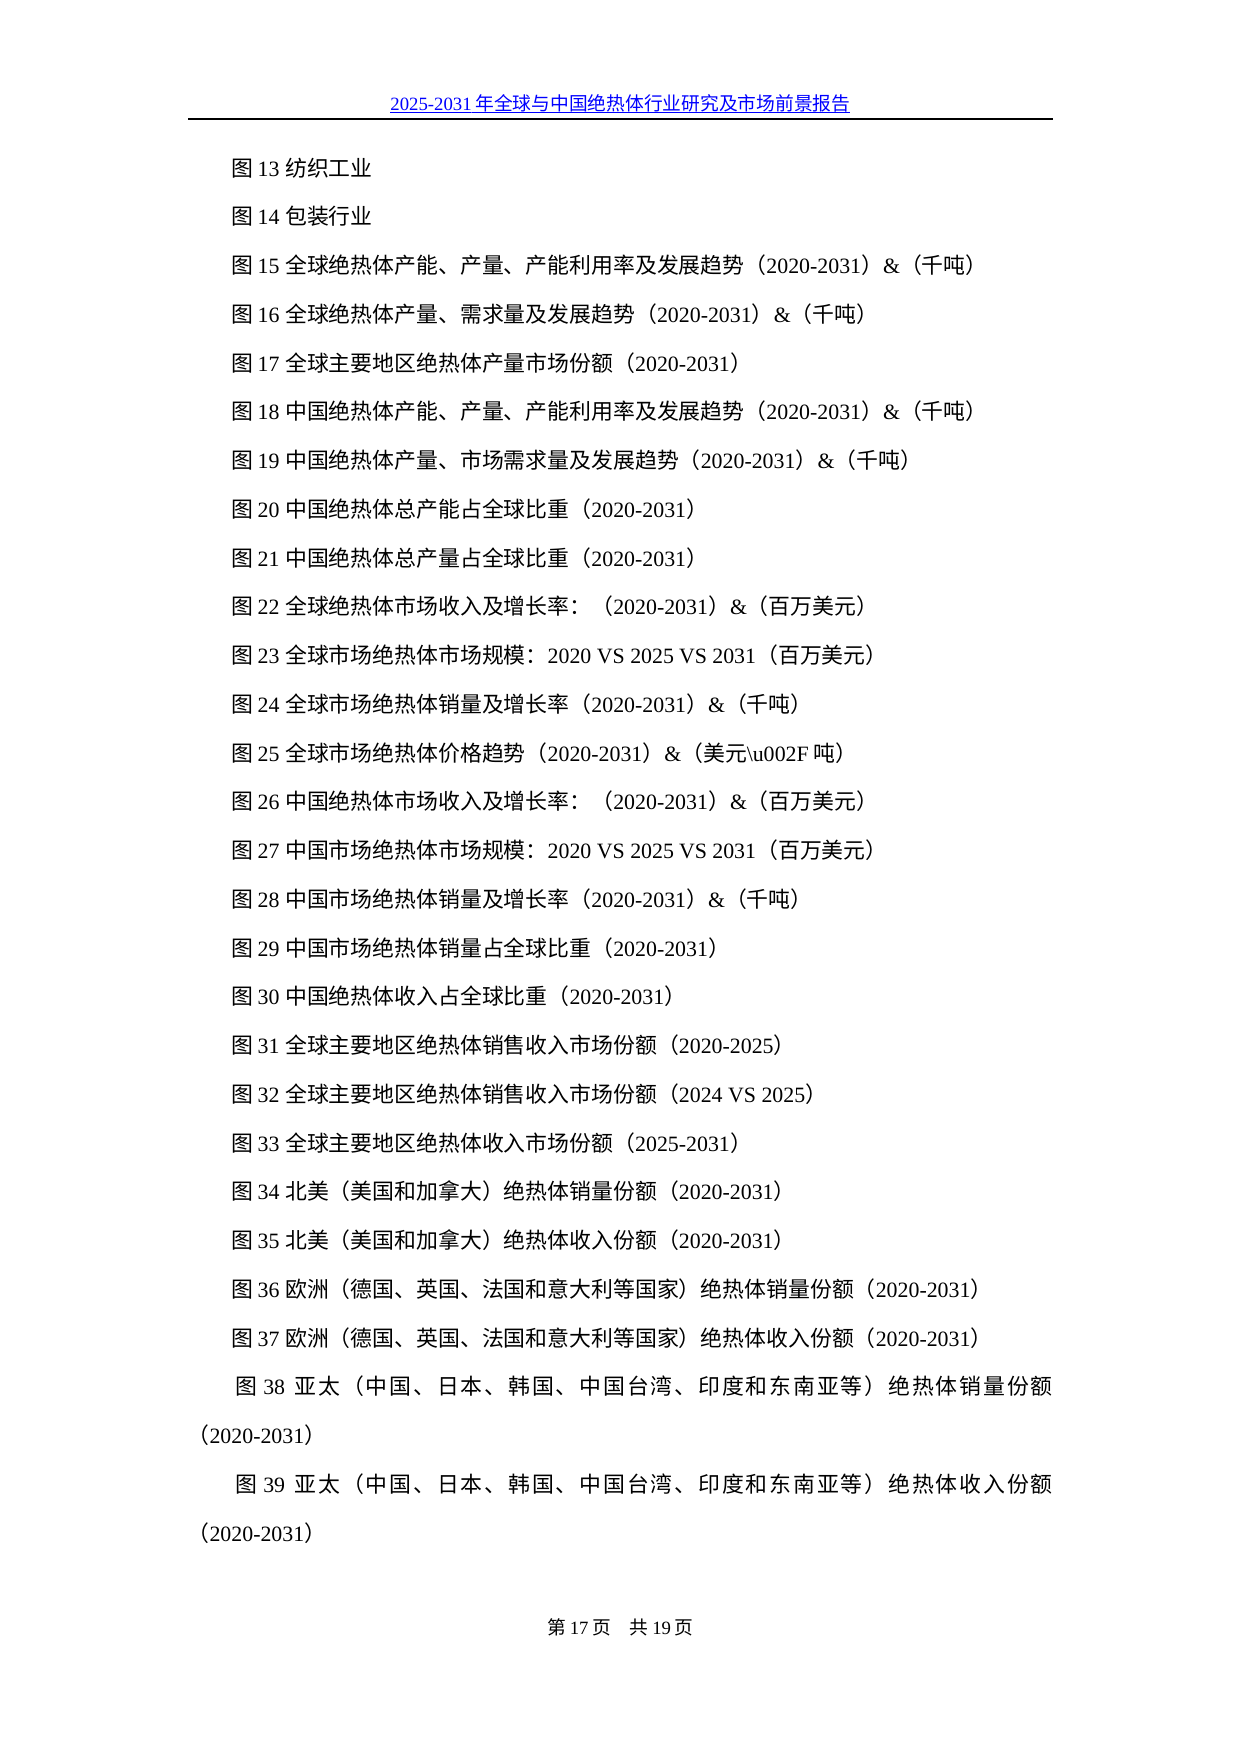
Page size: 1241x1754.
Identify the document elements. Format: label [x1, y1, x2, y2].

text [187, 150, 1053, 1548]
